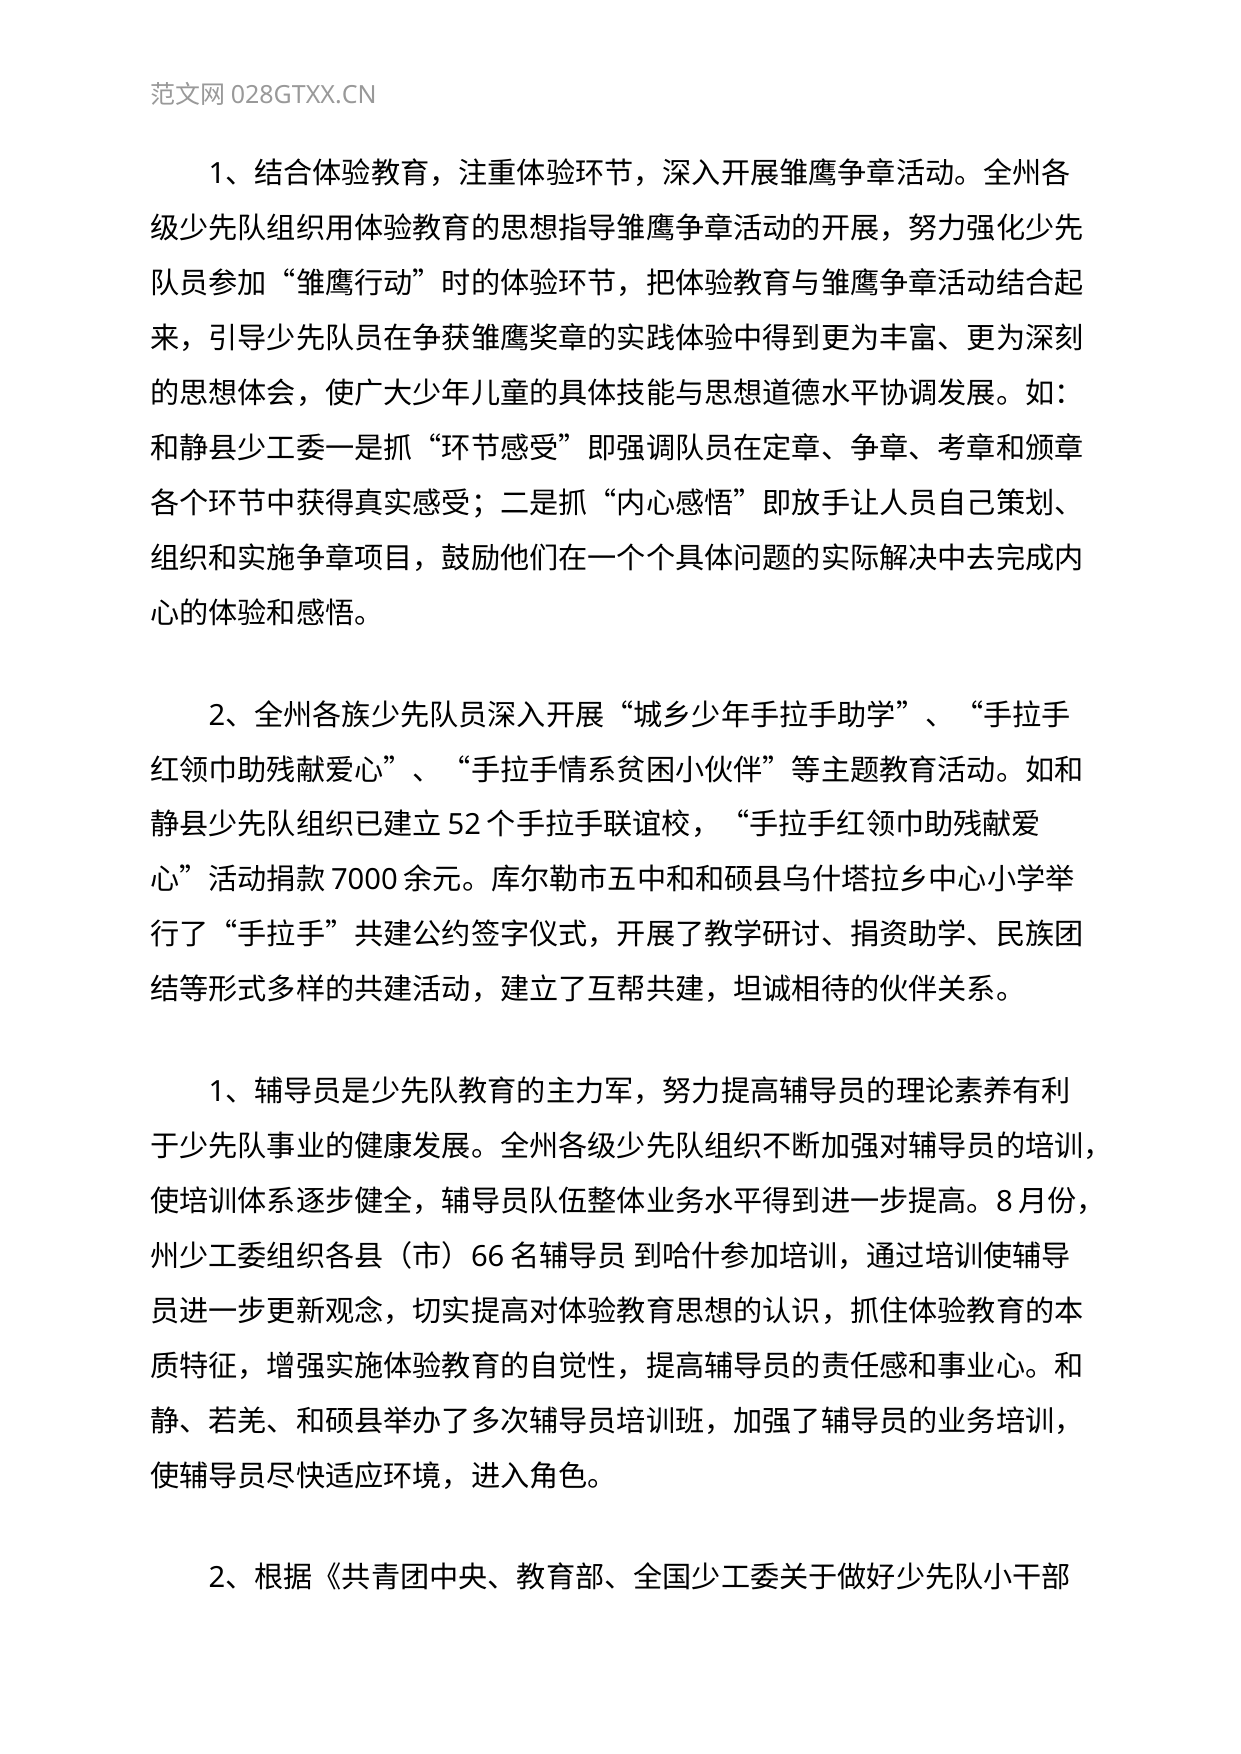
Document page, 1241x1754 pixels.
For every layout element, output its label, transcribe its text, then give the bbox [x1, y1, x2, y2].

text 1、结合体验教育，注重体验环节，深入开展雏鹰争章活动。全州各级少先队组织用体验教育的思想指导雏鹰争章活动的开展，努力强化少先队员参加“雏鹰行动”时的体验环节，把体验教育与雏鹰争章活动结合起来，引导少先队员在争获雏鹰奖章的实践体验中得到更为丰富、更为深刻的思想体会，使广大少年儿童的具体技能与思想道德水平协调发展。如：和静县少工委一是抓“环节感受”即强调队员在定章、争章、考章和颁章各个环节中获得真实感受；二是抓“内心感悟”即放手让人员自己策划、组织和实施争章项目，鼓励他们在一个个具体问题的实际解决中去完成内心的体验和感悟。 [150, 150, 1090, 632]
text 2、全州各族少先队员深入开展“城乡少年手拉手助学”、“手拉手红领巾助残献爱心”、“手拉手情系贫困小伙伴”等主题教育活动。如和静县少先队组织已建立52个手拉手联谊校，“手拉手红领巾助残献爱心”活动捐款7000余元。库尔勒市五中和和硕县乌什塔拉乡中心小学举行了“手拉手”共建公约签字仪式，开展了教学研讨、捐资助学、民族团结等形式多样的共建活动，建立了互帮共建，坦诚相待的伙伴关系。 [150, 691, 1090, 1008]
text 1、辅导员是少先队教育的主力军，努力提高辅导员的理论素养有利于少先队事业的健康发展。全州各级少先队组织不断加强对辅导员的培训，使培训体系逐步健全，辅导员队伍整体业务水平得到进一步提高。8月份，州少工委组织各县（市）66名辅导员 到哈什参加培训，通过培训使辅导员进一步更新观念，切实提高对体验教育思想的认识，抓住体验教育的本质特征，增强实施体验教育的自觉性，提高辅导员的责任感和事业心。和静、若羌、和硕县举办了多次辅导员培训班，加强了辅导员的业务培训，使辅导员尽快适应环境，进入角色。 [150, 1068, 1090, 1494]
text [150, 1554, 1090, 1596]
